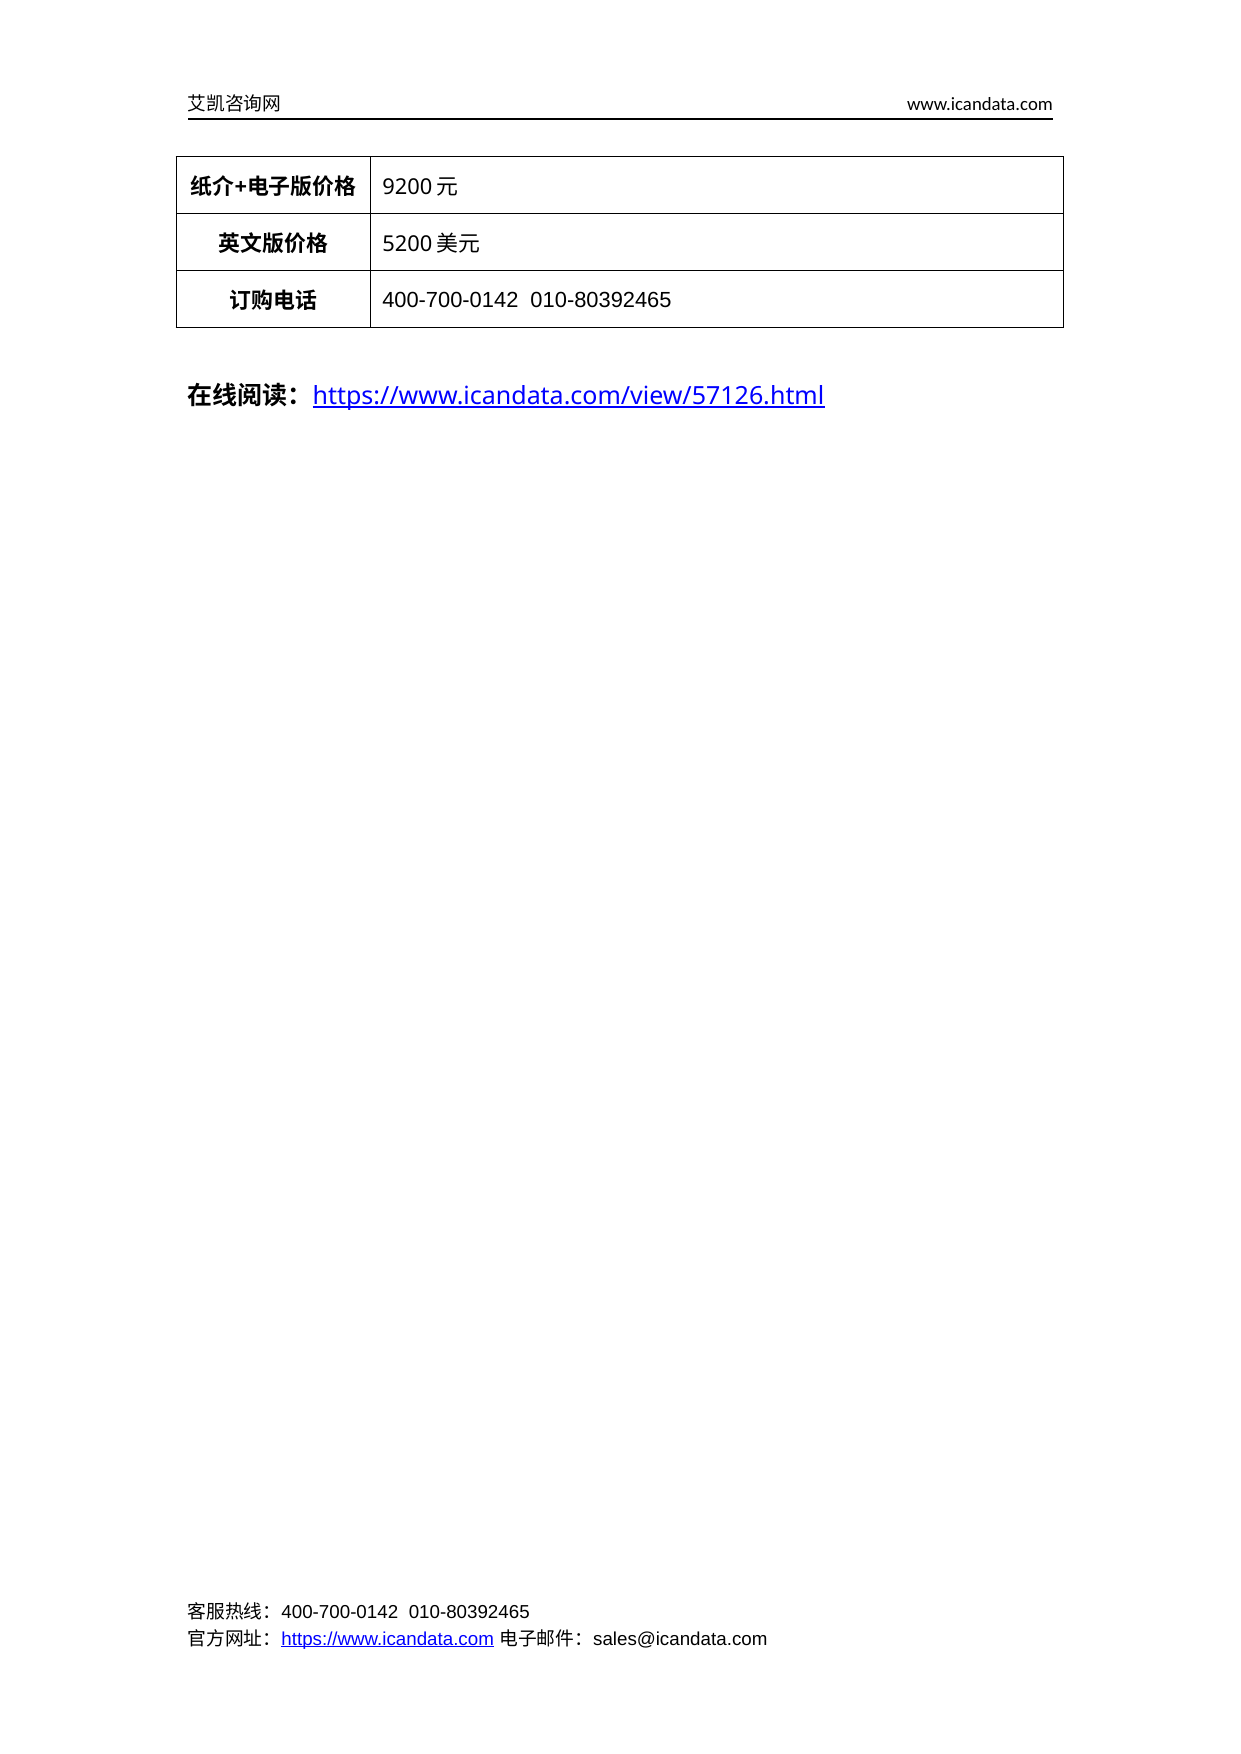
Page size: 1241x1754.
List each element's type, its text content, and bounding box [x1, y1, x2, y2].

table_cell 5200美元 [371, 214, 1063, 270]
table_cell 9200元 [371, 157, 1063, 213]
table_cell 订购电话 [177, 271, 370, 327]
table_cell 英文版价格 [177, 214, 370, 270]
table_cell 纸介+电子版价格 [177, 157, 370, 213]
text 在线阅读：https://www.icandata.com/view/57126.html [187, 361, 1053, 426]
table_cell 400-700-0142 010-80392465 [371, 271, 1063, 327]
